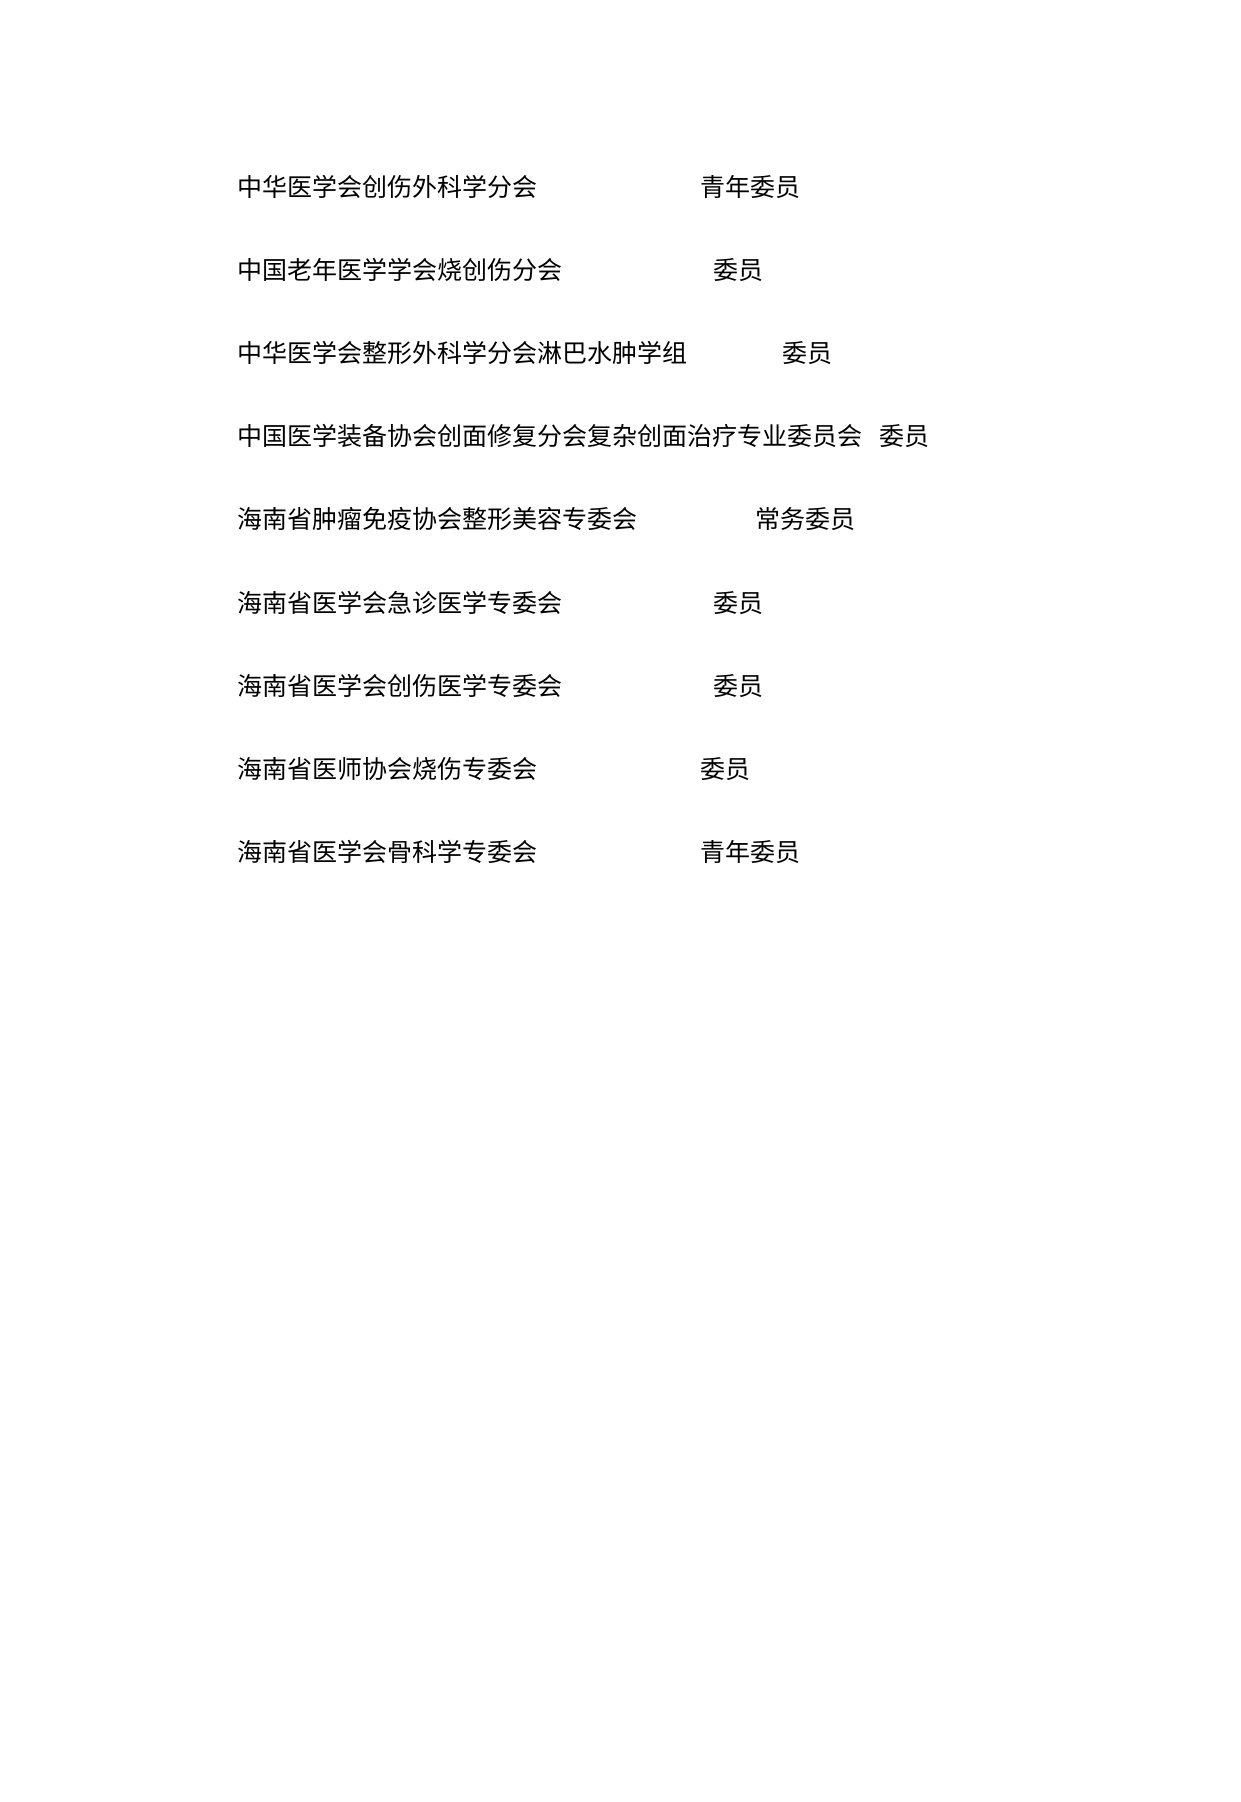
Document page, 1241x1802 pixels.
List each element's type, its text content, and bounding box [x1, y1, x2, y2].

text 海南省医学会骨科学专委会 青年委员 [187, 818, 1053, 883]
text 中国老年医学学会烧创伤分会 委员 [187, 236, 1053, 301]
text 海南省医师协会烧伤专委会 委员 [187, 735, 1053, 800]
text 海南省肿瘤免疫协会整形美容专委会 常务委员 [187, 486, 1053, 551]
text 中国医学装备协会创面修复分会复杂创面治疗专业委员会 委员 [187, 402, 1053, 467]
text 海南省医学会急诊医学专委会 委员 [187, 569, 1053, 634]
text 中华医学会整形外科学分会淋巴水肿学组 委员 [187, 319, 1053, 384]
text 中华医学会创伤外科学分会 青年委员 [187, 153, 1053, 218]
text 海南省医学会创伤医学专委会 委员 [187, 652, 1053, 717]
